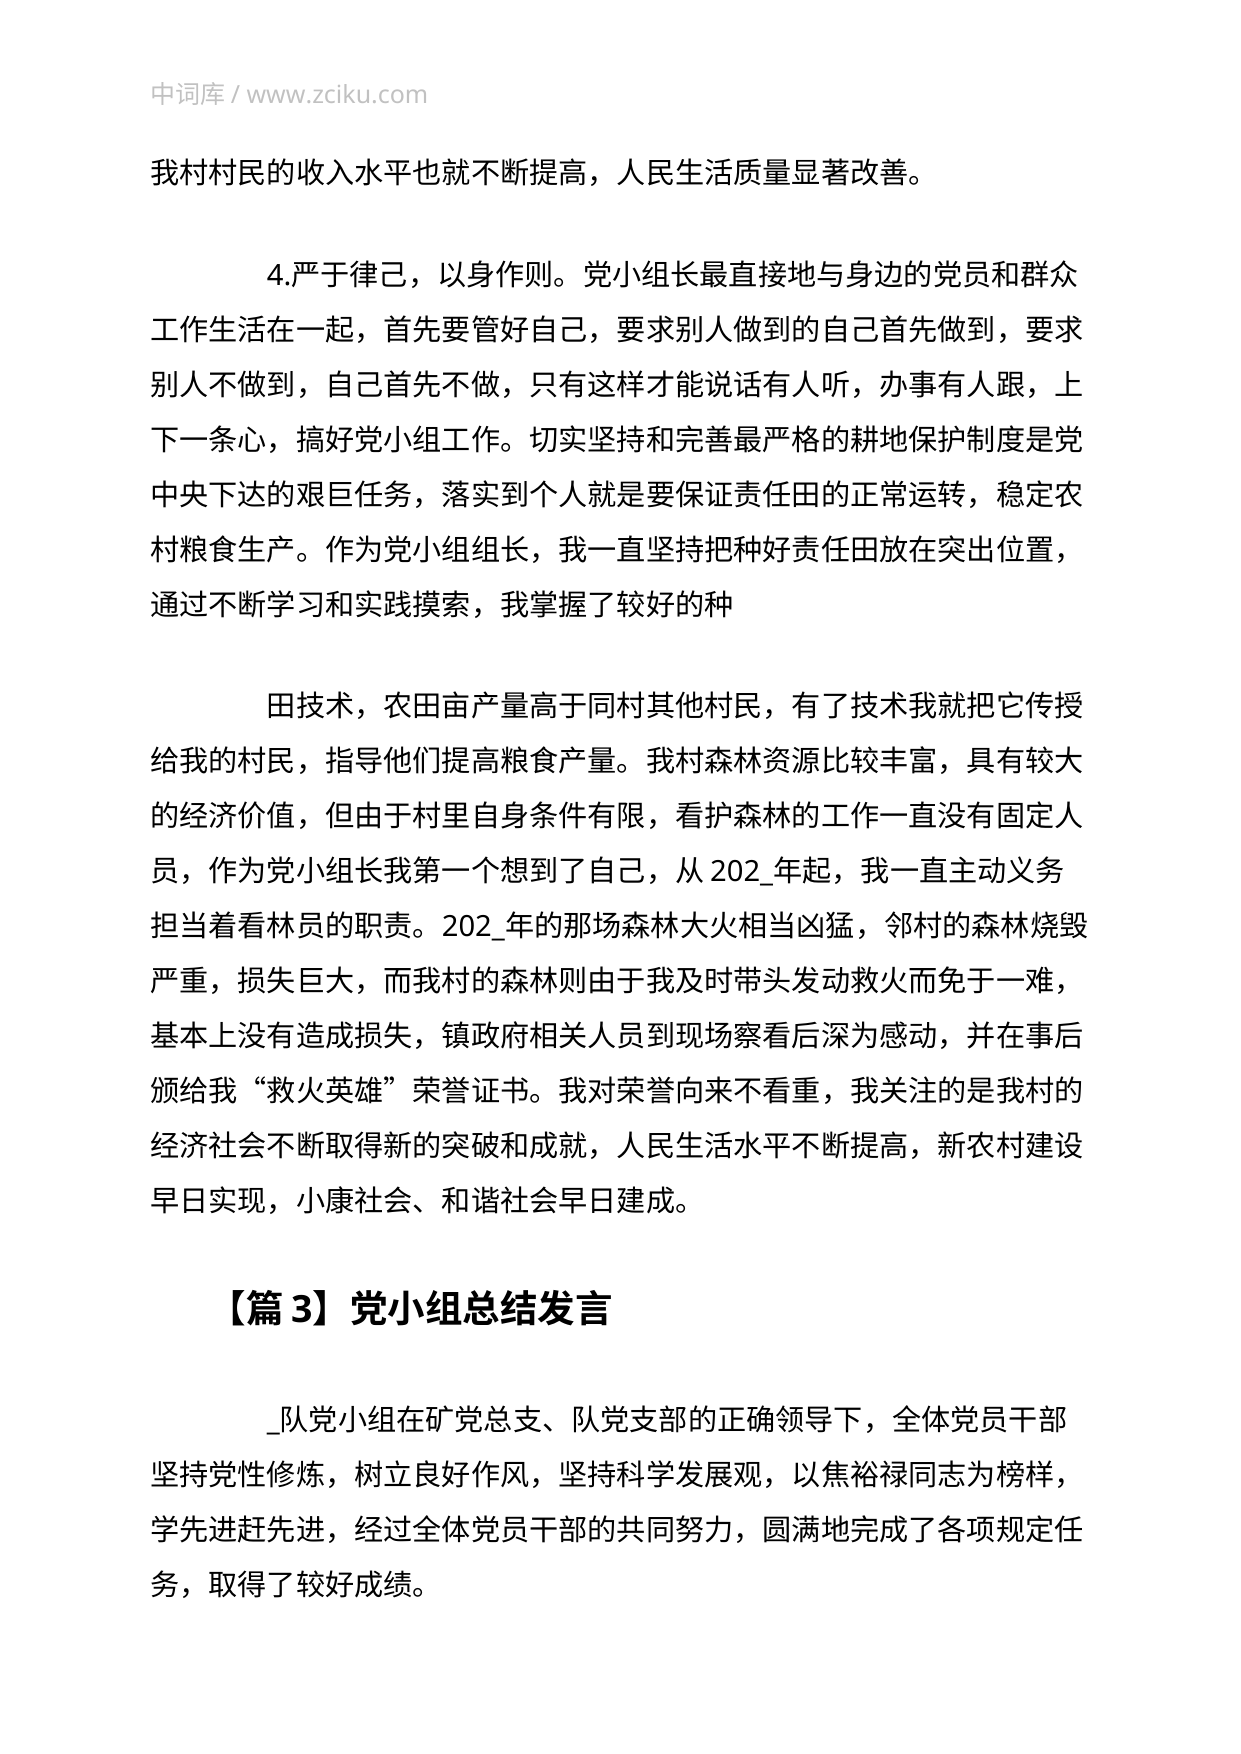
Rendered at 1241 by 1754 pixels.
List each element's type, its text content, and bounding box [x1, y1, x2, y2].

text 【篇3】党小组总结发言 [150, 1279, 1090, 1333]
text _队党小组在矿党总支、队党支部的正确领导下，全体党员干部坚持党性修炼，树立良好作风，坚持科学发展观，以焦裕禄同志为榜样，学先进赶先进，经过全体党员干部的共同努力，圆满地完成了各项规定任务，取得了较好成绩。 [150, 1397, 1090, 1604]
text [150, 150, 1090, 192]
text 田技术，农田亩产量高于同村其他村民，有了技术我就把它传授给我的村民，指导他们提高粮食产量。我村森林资源比较丰富，具有较大的经济价值，但由于村里自身条件有限，看护森林的工作一直没有固定人员，作为党小组长我第一个想到了自己，从202_年起，我一直主动义务担当着看林员的职责。202_年的那场森林大火相当凶猛，邻村的森林烧毁严重，损失巨大，而我村的森林则由于我及时带头发动救火而免于一难，基本上没有造成损失，镇政府相关人员到现场察看后深为感动，并在事后颁给我“救火英雄”荣誉证书。我对荣誉向来不看重，我关注的是我村的经济社会不断取得新的突破和成就，人民生活水平不断提高，新农村建设早日实现，小康社会、和谐社会早日建成。 [150, 683, 1090, 1219]
text 4.严于律己，以身作则。党小组长最直接地与身边的党员和群众工作生活在一起，首先要管好自己，要求别人做到的自己首先做到，要求别人不做到，自己首先不做，只有这样才能说话有人听，办事有人跟，上下一条心，搞好党小组工作。切实坚持和完善最严格的耕地保护制度是党中央下达的艰巨任务，落实到个人就是要保证责任田的正常运转，稳定农村粮食生产。作为党小组组长，我一直坚持把种好责任田放在突出位置，通过不断学习和实践摸索，我掌握了较好的种 [150, 252, 1090, 623]
